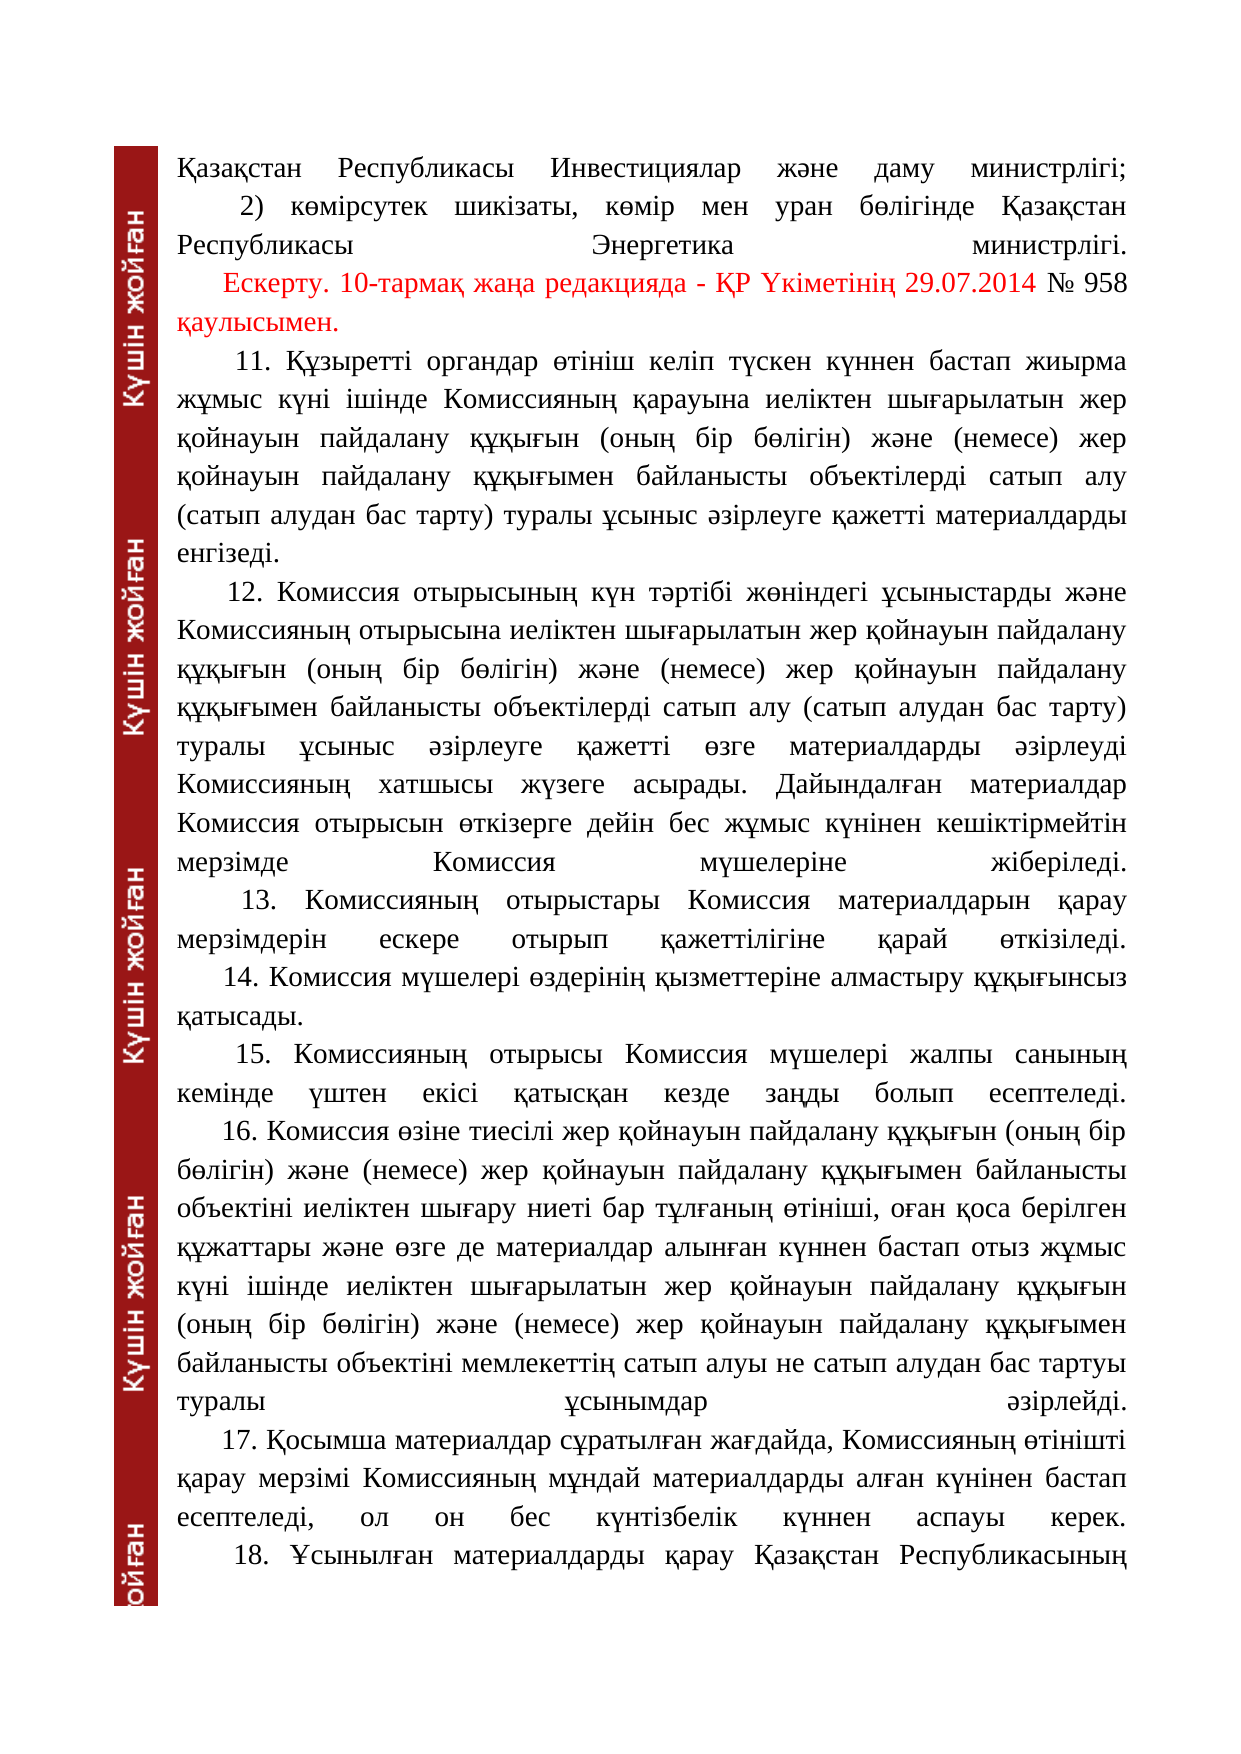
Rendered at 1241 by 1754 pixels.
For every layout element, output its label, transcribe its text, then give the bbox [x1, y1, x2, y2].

picture [114, 146, 158, 150]
picture [114, 1571, 158, 1606]
